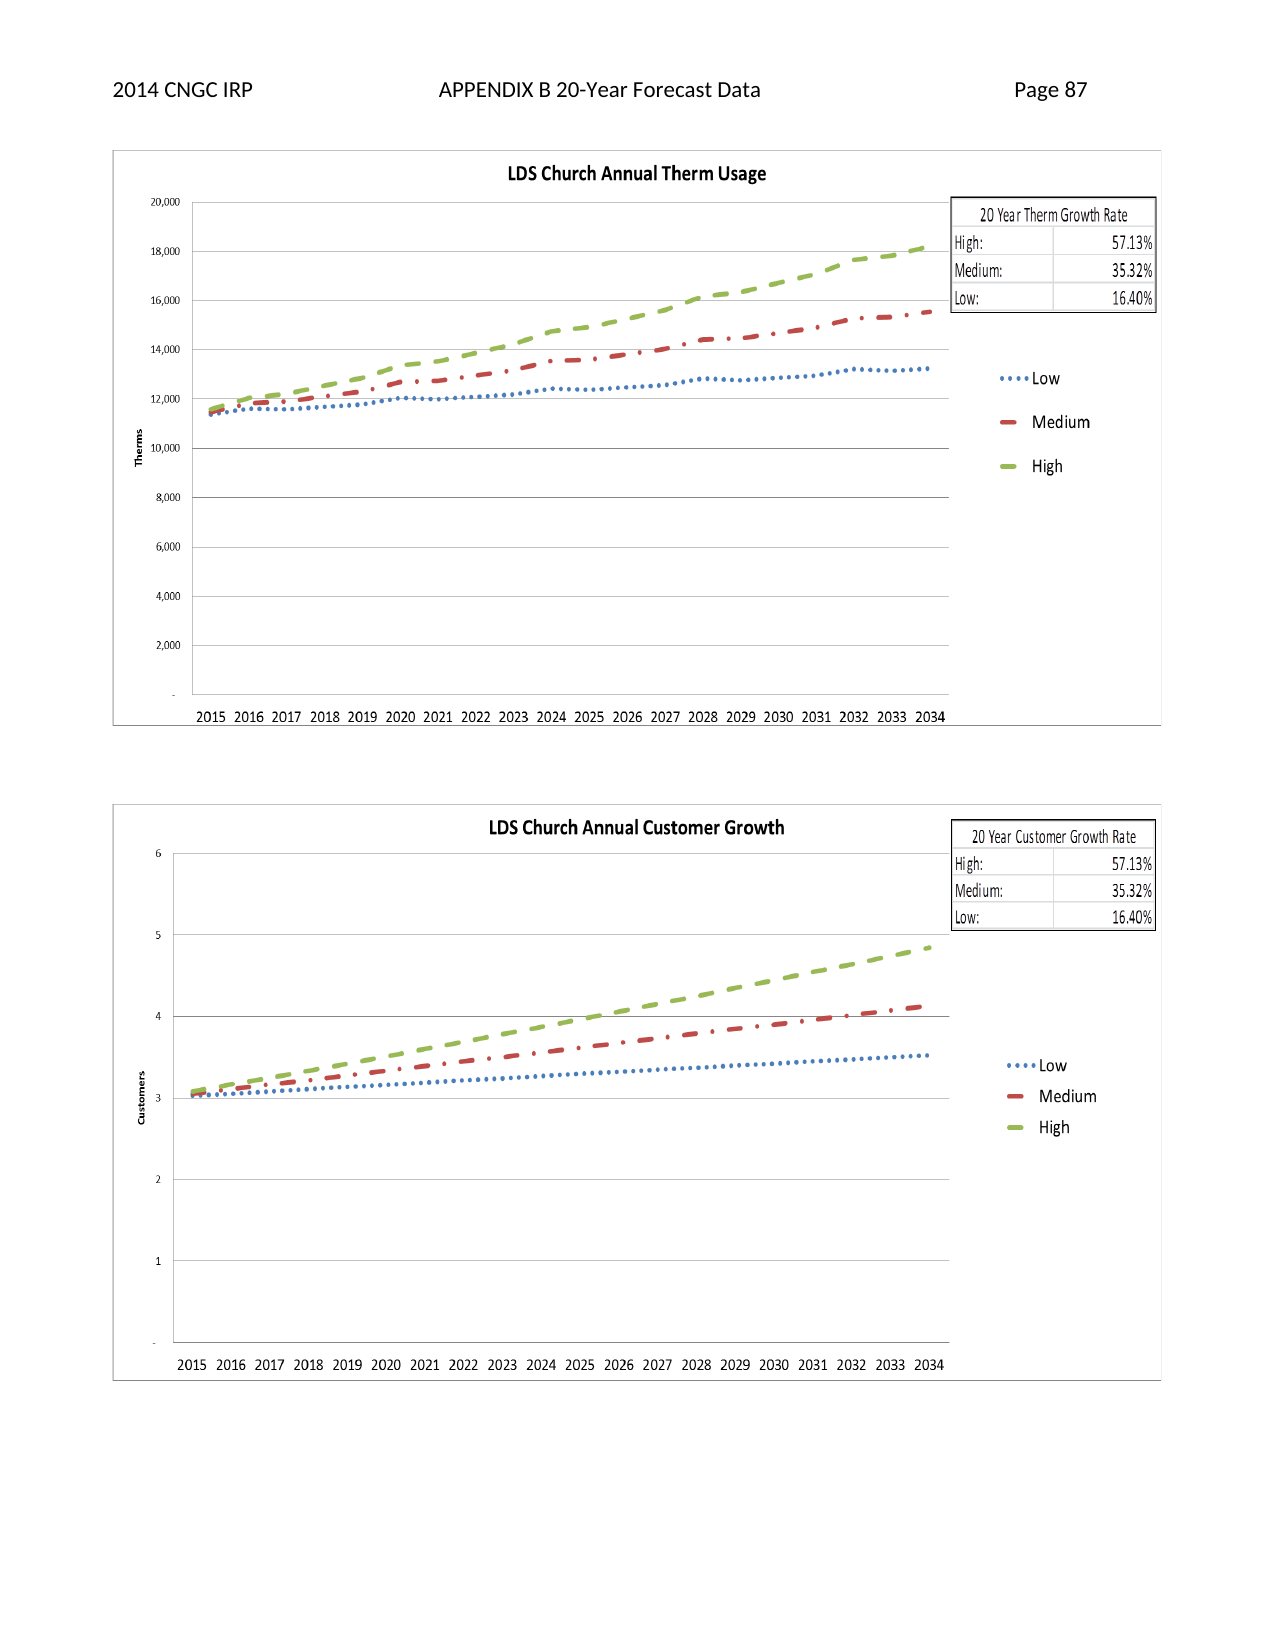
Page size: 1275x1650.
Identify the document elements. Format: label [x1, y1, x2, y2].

picture [112, 804, 1162, 1381]
picture [112, 150, 1162, 726]
